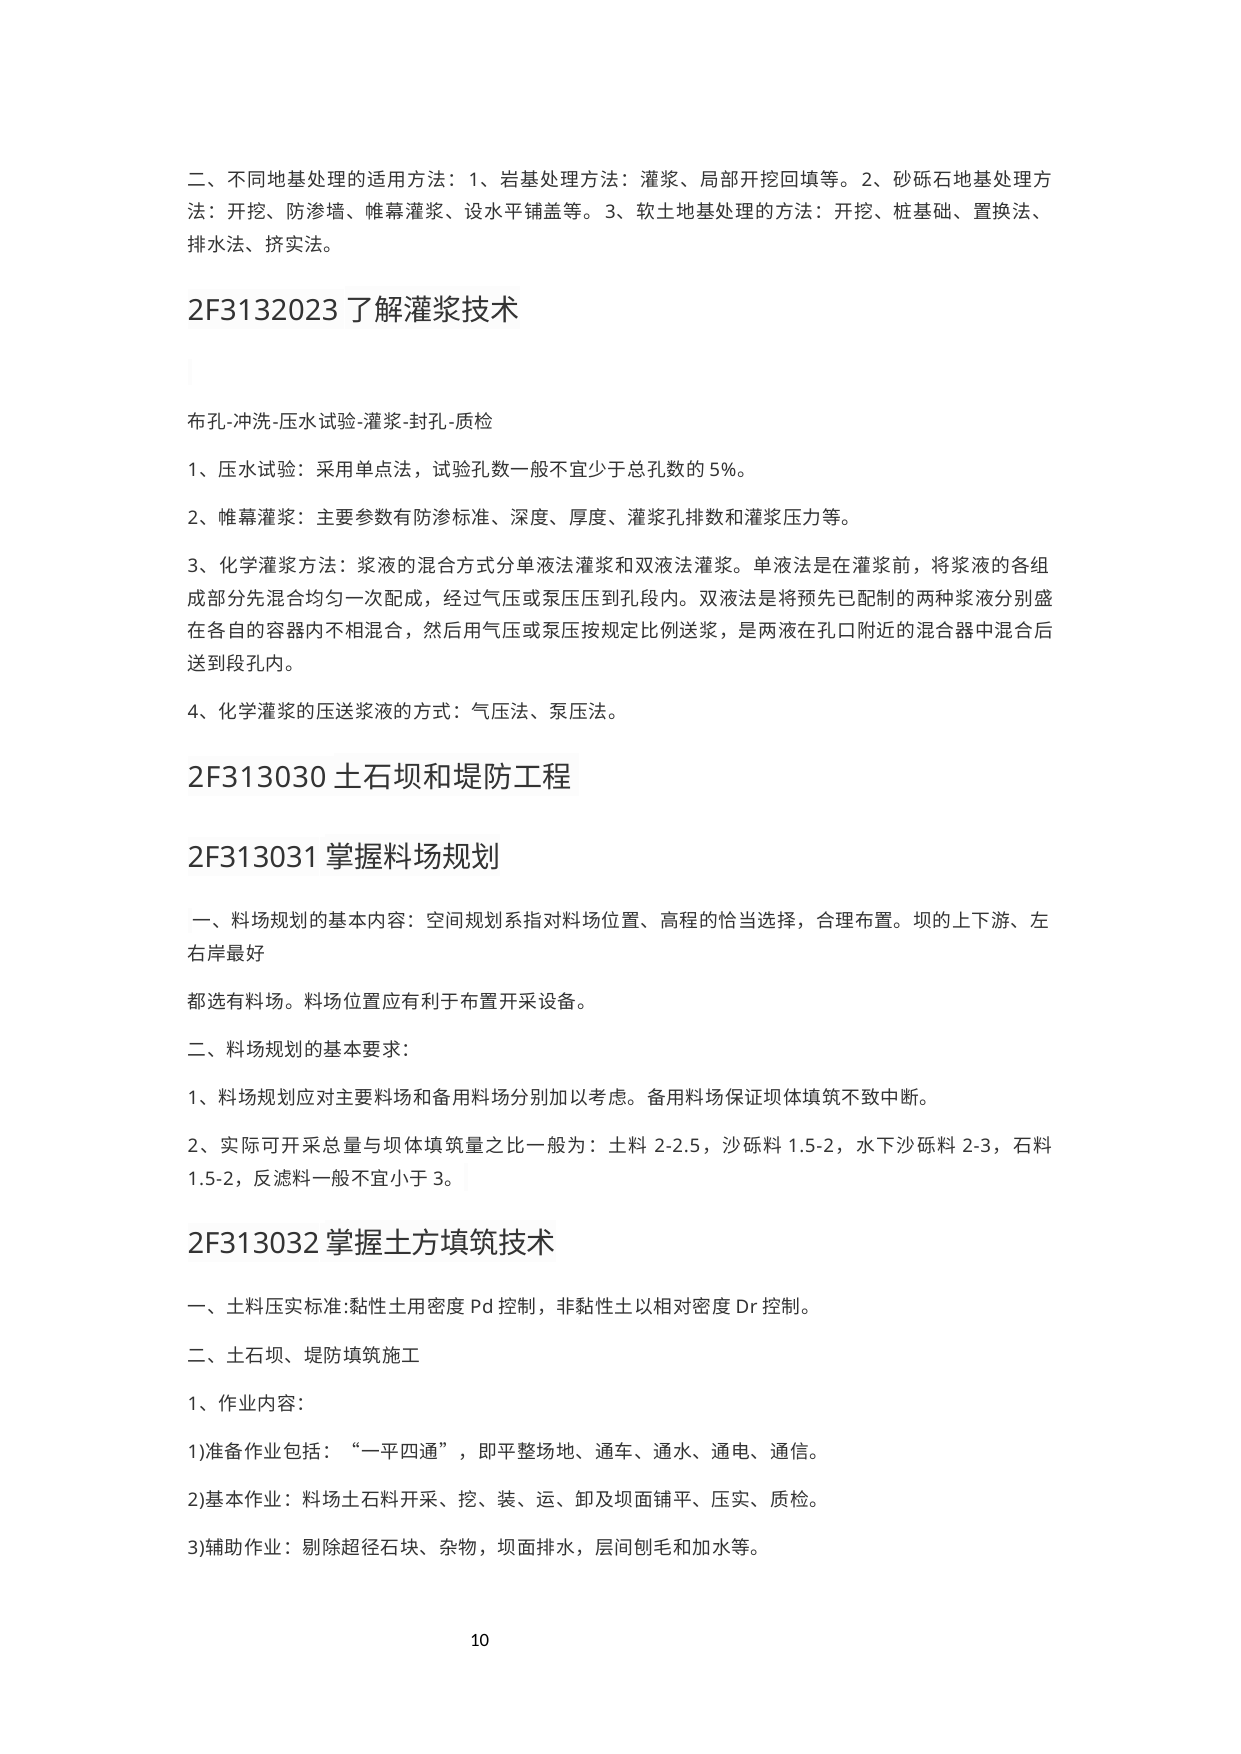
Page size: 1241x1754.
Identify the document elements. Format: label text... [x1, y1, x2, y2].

text 二、土石坝、堤防填筑施工 [187, 1338, 1053, 1370]
list 二、不同地基处理的适用方法：1、岩基处理方法：灌浆、局部开挖回填等。2、砂砾石地基处理方法：开挖、防渗墙、帷幕灌浆、设水平铺盖等。3、软土地基处理的方法：开挖、桩基础、置换法、排水法、挤实法。 [187, 162, 1053, 259]
text 二、料场规划的基本要求： [187, 1032, 1053, 1064]
text 1、料场规划应对主要料场和备用料场分别加以考虑。备用料场保证坝体填筑不致中断。 [187, 1080, 1053, 1113]
text 2F3132023了解灌浆技术 [187, 275, 1053, 340]
text 都选有料场。料场位置应有利于布置开采设备。 [187, 984, 1053, 1016]
text 3)辅助作业：剔除超径石块、杂物，坝面排水，层间刨毛和加水等。 [187, 1530, 1053, 1563]
text 2、实际可开采总量与坝体填筑量之比一般为：土料2-2.5，沙砾料1.5-2，水下沙砾料2-3，石料1.5-2，反滤料一般不宜小于3。 [187, 1128, 1053, 1193]
text 1)准备作业包括：“一平四通”，即平整场地、通车、通水、通电、通信。 [187, 1434, 1053, 1466]
text 1、压水试验：采用单点法，试验孔数一般不宜少于总孔数的5%。 [187, 452, 1053, 484]
text 布孔-冲洗-压水试验-灌浆-封孔-质检 [187, 404, 1053, 436]
text 1、作业内容： [187, 1386, 1053, 1418]
text 一、土料压实标准:黏性土用密度Ρd控制，非黏性土以相对密度Dr控制。 [187, 1289, 1053, 1322]
text 一、料场规划的基本内容：空间规划系指对料场位置、高程的恰当选择，合理布置。坝的上下游、左右岸最好 [187, 903, 1053, 968]
text 2、帷幕灌浆：主要参数有防渗标准、深度、厚度、灌浆孔排数和灌浆压力等。 [187, 500, 1053, 533]
text 2F313030土石坝和堤防工程 [187, 742, 1053, 807]
text 2F313031掌握料场规划 [187, 823, 1053, 888]
text 4、化学灌浆的压送浆液的方式：气压法、泵压法。 [187, 694, 1053, 726]
text 2F313032掌握土方填筑技术 [187, 1209, 1053, 1274]
text 3、化学灌浆方法：浆液的混合方式分单液法灌浆和双液法灌浆。单液法是在灌浆前，将浆液的各组成部分先混合均匀一次配成，经过气压或泵压压到孔段内。双液法是将预先已配制的两种浆液分别盛在各自的容器内不相混合，然后用气压或泵压按规定比例送浆，是两液在孔口附近的混合器中混合后送到段孔内。 [187, 548, 1053, 678]
text 2)基本作业：料场土石料开采、挖、装、运、卸及坝面铺平、压实、质检。 [187, 1482, 1053, 1514]
